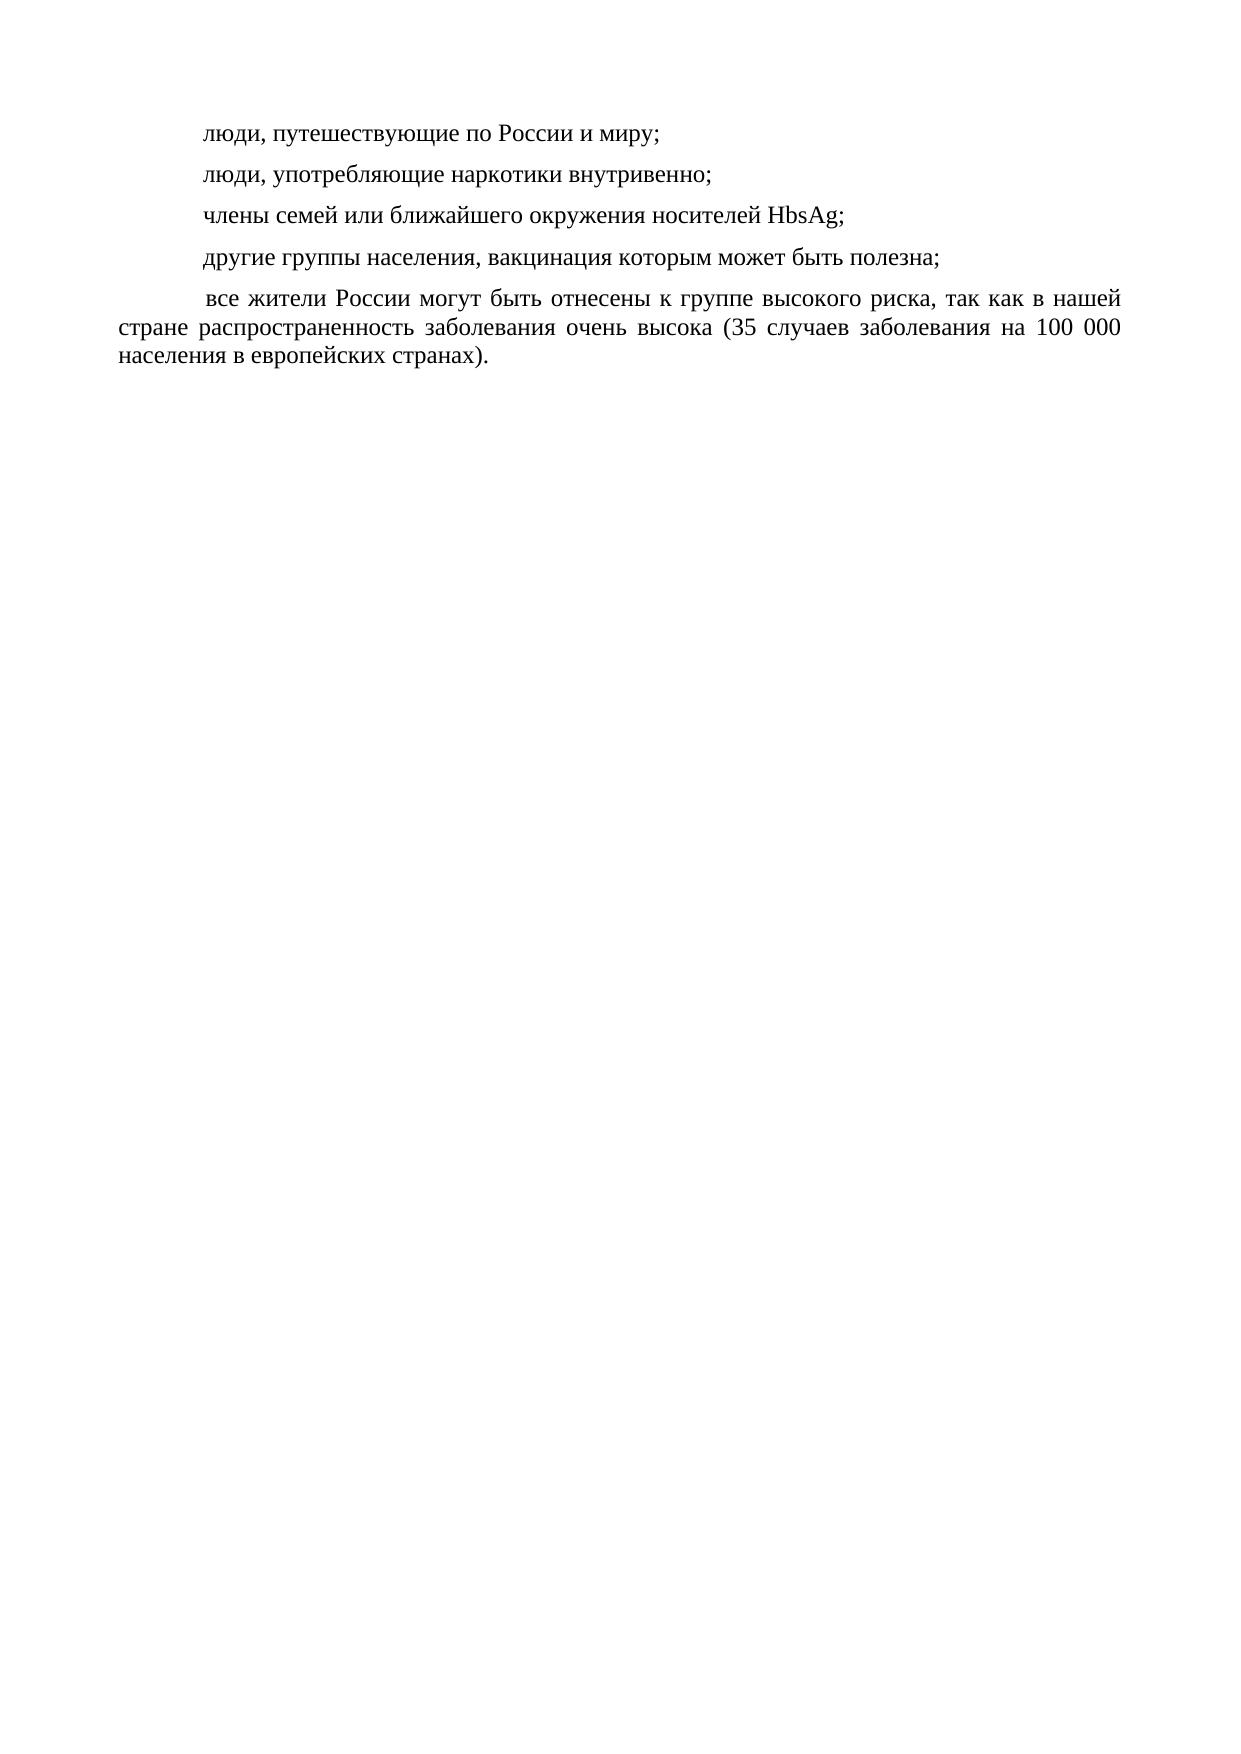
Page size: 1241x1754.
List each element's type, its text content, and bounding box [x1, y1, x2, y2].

text  члены семей или ближайшего окружения носителей HbsAg; [118, 201, 1122, 229]
text  люди, употребляющие наркотики внутривенно; [118, 159, 1122, 188]
text  другие группы населения, вакцинация которым может быть полезна; [118, 242, 1122, 271]
text  люди, путешествующие по России и миру; [118, 118, 1122, 147]
text  все жители России могут быть отнесены к группе высокого риска, так как в нашей стране распространенность заболевания очень высока (35 случаев заболевания на 100 000 населения в европейских странах). [118, 283, 1122, 369]
